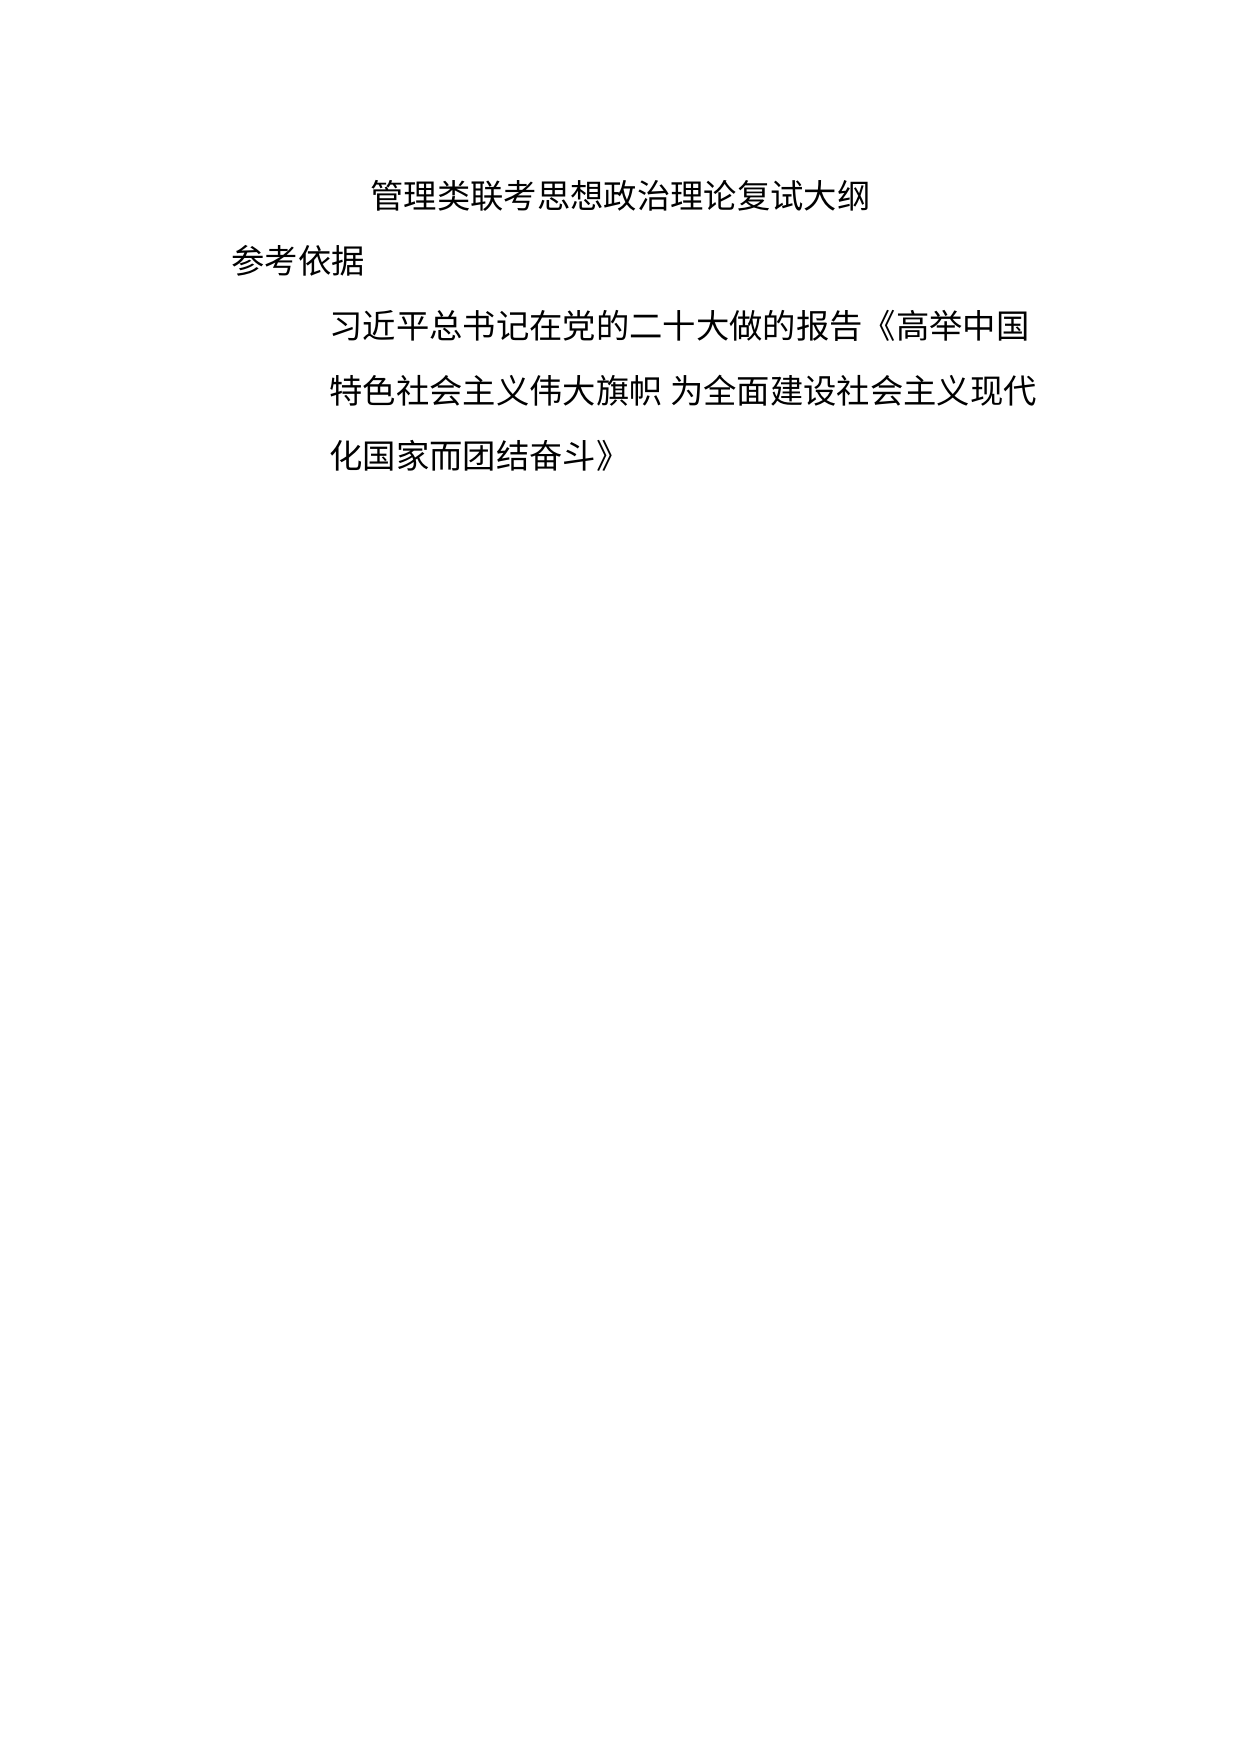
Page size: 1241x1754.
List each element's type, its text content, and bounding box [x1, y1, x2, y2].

list 习近平总书记在党的二十大做的报告《高举中国特色社会主义伟大旗帜 为全面建设社会主义现代化国家而团结奋斗》 [329, 292, 1053, 487]
text 管理类联考思想政治理论复试大纲 [187, 162, 1053, 227]
list 参考依据 [187, 227, 1053, 292]
